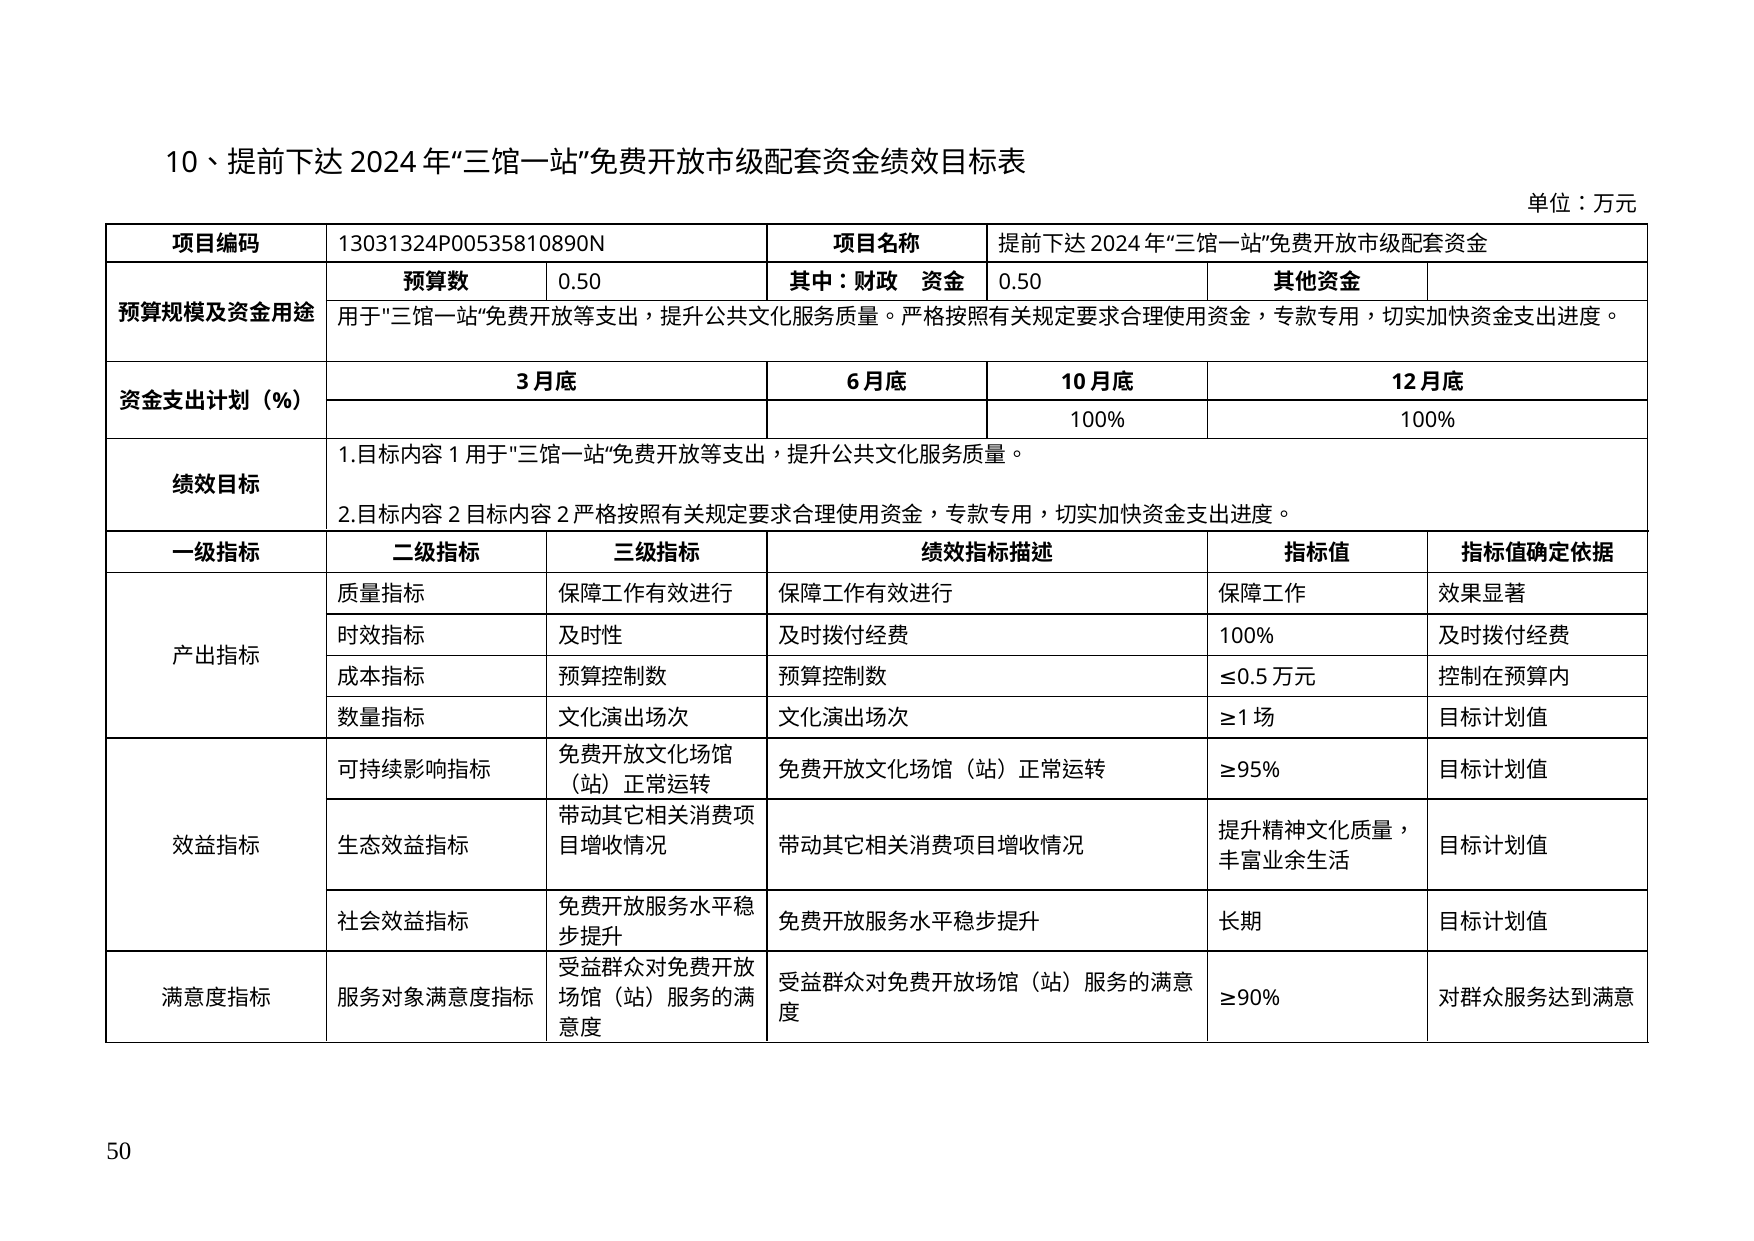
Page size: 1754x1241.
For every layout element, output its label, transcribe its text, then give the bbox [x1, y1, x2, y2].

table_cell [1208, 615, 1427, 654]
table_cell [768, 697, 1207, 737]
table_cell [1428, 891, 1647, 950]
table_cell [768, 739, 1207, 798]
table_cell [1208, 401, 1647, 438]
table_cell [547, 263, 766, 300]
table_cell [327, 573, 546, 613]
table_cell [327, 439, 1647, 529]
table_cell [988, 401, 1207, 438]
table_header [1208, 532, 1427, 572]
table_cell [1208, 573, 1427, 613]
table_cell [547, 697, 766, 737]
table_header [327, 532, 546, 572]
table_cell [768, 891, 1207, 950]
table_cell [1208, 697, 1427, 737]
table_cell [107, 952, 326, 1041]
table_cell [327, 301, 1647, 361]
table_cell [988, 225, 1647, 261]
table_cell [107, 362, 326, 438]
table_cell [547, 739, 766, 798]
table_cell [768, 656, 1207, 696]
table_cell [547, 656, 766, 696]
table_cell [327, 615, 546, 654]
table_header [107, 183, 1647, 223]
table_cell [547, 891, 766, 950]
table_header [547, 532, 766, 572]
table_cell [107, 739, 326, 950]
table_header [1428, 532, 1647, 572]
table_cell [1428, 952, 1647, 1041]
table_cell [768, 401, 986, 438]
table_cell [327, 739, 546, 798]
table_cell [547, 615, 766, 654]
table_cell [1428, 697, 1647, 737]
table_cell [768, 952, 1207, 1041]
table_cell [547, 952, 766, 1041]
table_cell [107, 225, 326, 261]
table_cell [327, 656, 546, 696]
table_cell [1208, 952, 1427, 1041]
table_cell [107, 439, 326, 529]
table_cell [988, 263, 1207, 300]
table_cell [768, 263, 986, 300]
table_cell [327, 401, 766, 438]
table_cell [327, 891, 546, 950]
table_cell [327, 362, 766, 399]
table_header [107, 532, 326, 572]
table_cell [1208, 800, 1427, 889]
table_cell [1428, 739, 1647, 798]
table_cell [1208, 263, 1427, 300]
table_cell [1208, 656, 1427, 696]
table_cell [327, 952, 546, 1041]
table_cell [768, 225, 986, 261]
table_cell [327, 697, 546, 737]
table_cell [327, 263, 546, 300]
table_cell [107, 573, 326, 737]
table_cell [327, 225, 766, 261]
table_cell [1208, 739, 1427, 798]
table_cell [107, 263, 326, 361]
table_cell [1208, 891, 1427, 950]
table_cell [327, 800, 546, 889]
text 10、提前下达2024年“三馆一站”免费开放市级配套资金绩效目标表 [106, 142, 1648, 181]
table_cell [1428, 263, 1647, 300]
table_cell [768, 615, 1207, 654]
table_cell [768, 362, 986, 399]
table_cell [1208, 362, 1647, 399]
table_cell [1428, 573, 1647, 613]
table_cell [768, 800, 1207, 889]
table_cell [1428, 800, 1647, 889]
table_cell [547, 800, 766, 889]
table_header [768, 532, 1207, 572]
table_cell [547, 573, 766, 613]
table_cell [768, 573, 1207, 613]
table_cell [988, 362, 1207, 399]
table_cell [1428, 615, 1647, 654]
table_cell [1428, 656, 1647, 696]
